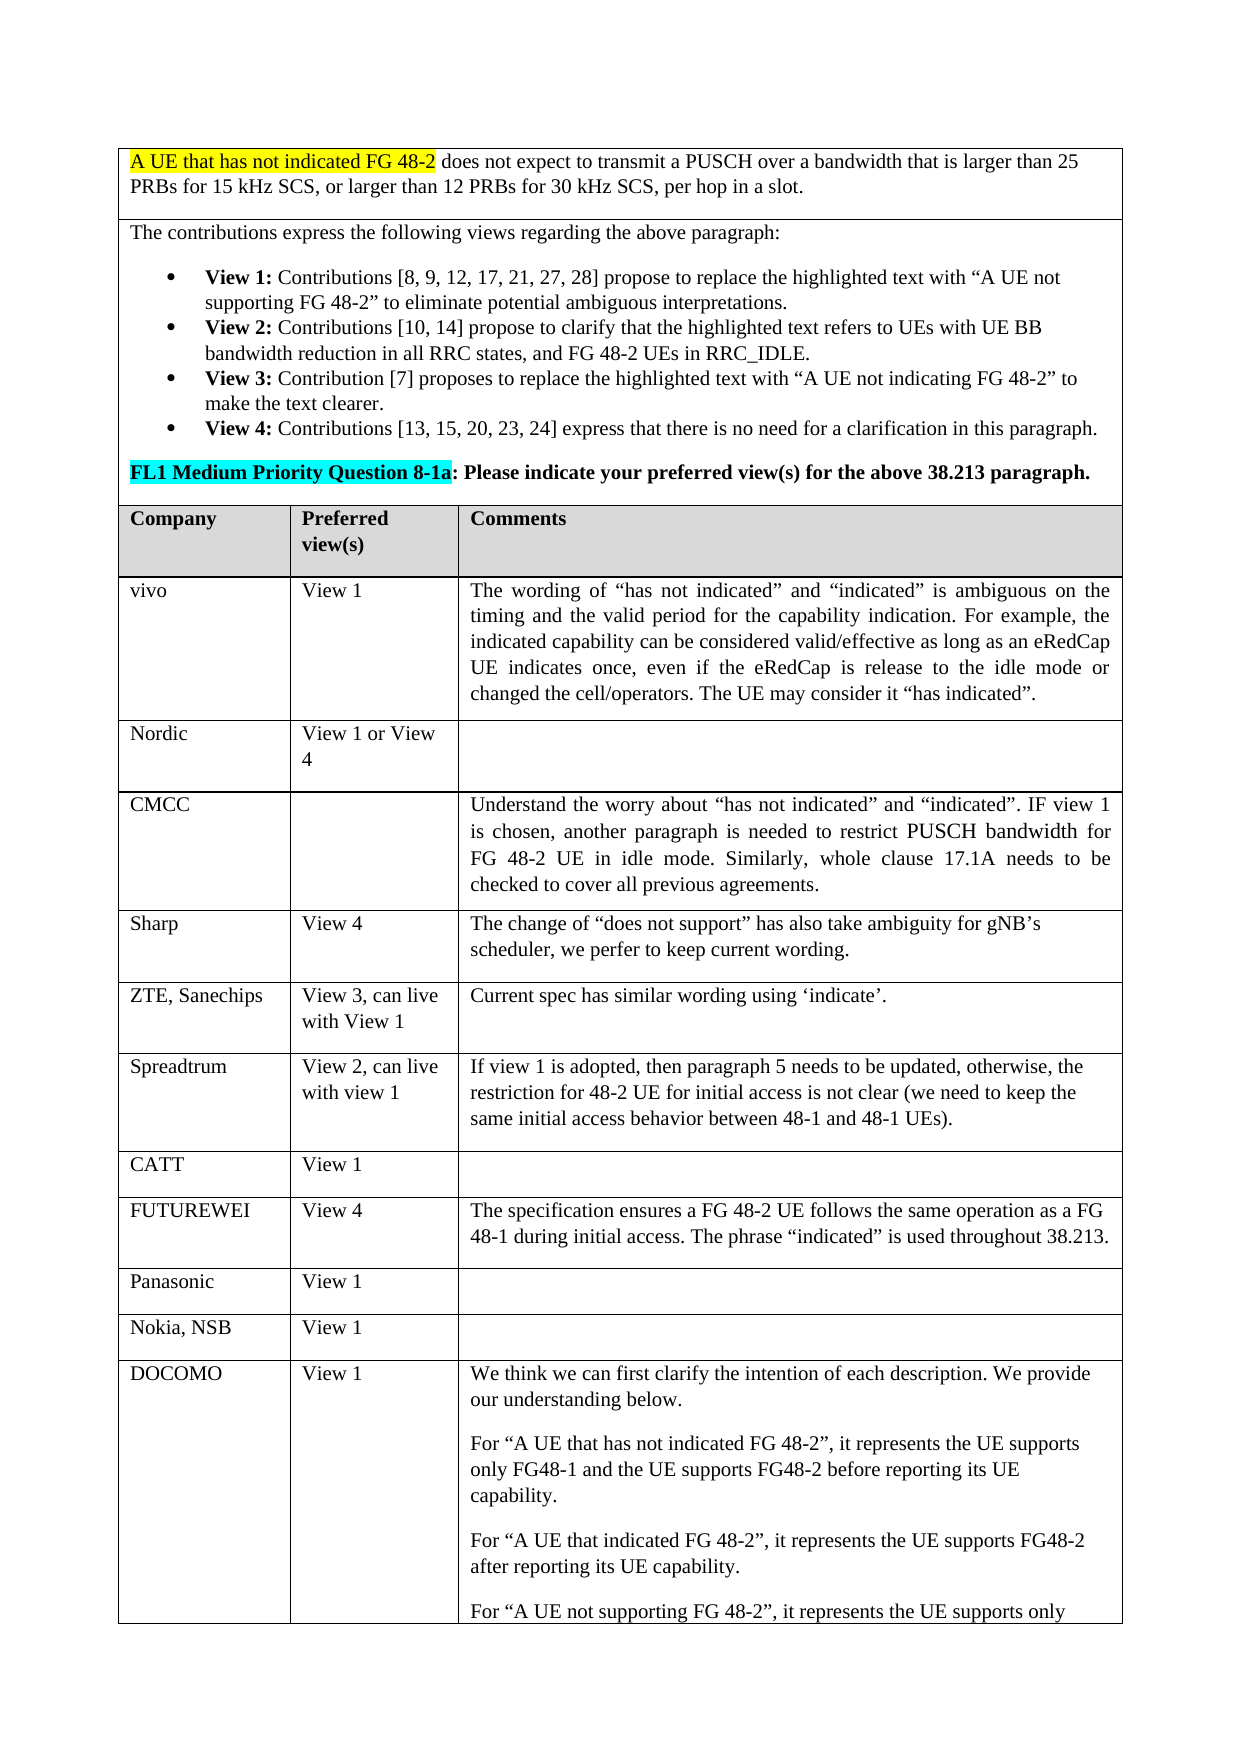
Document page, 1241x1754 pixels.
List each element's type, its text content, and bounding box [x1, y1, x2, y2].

table_cell [459, 1315, 1122, 1360]
table_cell Nordic [119, 721, 290, 791]
table_cell [291, 793, 458, 910]
table_cell View 2, can live with view 1 [291, 1054, 458, 1151]
table_cell Preferred view(s) [291, 506, 458, 576]
table_cell View 1 [291, 1361, 458, 1623]
table_cell DOCOMO [119, 1361, 290, 1623]
table_cell CATT [119, 1152, 290, 1197]
table_cell View 1 [291, 1269, 458, 1314]
table_cell The change of “does not support” has also take ambiguity for gNB’s scheduler, we perfer to keep current wording. [459, 911, 1122, 982]
table_cell View 1 [291, 578, 458, 720]
table_cell View 1 [291, 1152, 458, 1197]
table_cell View 4 [291, 911, 458, 982]
table_cell View 4 [291, 1198, 458, 1268]
table_cell Panasonic [119, 1269, 290, 1314]
table_header A UE that has not indicated FG 48-2 does not expect to transmit a PUSCH over a bandwidth that is larger than 25 PRBs for 15 kHz SCS, or larger than 12 PRBs for 30 kHz SCS, per hop in a slot. [119, 149, 1122, 219]
table_cell vivo [119, 578, 290, 720]
table_cell View 3, can live with View 1 [291, 983, 458, 1053]
table_cell ZTE, Sanechips [119, 983, 290, 1053]
table_cell FUTUREWEI [119, 1198, 290, 1268]
table_cell View 1 [291, 1315, 458, 1360]
table_cell View 1 or View 4 [291, 721, 458, 791]
table_cell Understand the worry about “has not indicated” and “indicated”. IF view 1 is chosen, another paragraph is needed to restrict PUSCH bandwidth for FG 48-2 UE in idle mode. Similarly, whole clause 17.1A needs to be checked to cover all previous agreements. [459, 793, 1122, 910]
table_cell The wording of “has not indicated” and “indicated” is ambiguous on the timing and the valid period for the capability indication. For example, the indicated capability can be considered valid/effective as long as an eRedCap UE indicates once, even if the eRedCap is release to the idle mode or changed the cell/operators. The UE may consider it “has indicated”. [459, 578, 1122, 720]
table_cell Nokia, NSB [119, 1315, 290, 1360]
table_cell [459, 721, 1122, 791]
table_cell Spreadtrum [119, 1054, 290, 1151]
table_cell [459, 1361, 1122, 1623]
table_cell The specification ensures a FG 48-2 UE follows the same operation as a FG 48-1 during initial access. The phrase “indicated” is used throughout 38.213. [459, 1198, 1122, 1268]
table_cell Comments [459, 506, 1122, 576]
table_cell CMCC [119, 793, 290, 910]
table_cell Company [119, 506, 290, 576]
table_cell [459, 1269, 1122, 1314]
table_cell Sharp [119, 911, 290, 982]
table_cell Current spec has similar wording using ‘indicate’. [459, 983, 1122, 1053]
table_cell The contributions express the following views regarding the above paragraph: View 1: Contributions [8, 9, 12, 17, 21, 27, 28] propose to replace the highlighted text with “A UE not supporting FG 48-2” to eliminate potential ambiguous interpretations. View 2: Contributions [10, 14] propose to clarify that the highlighted text refers to UEs with UE BB bandwidth reduction in all RRC states, and FG 48-2 UEs in RRC_IDLE. View 3: Contribution [7] proposes to replace the highlighted text with “A UE not indicating FG 48-2” to make the text clearer. View 4: Contributions [13, 15, 20, 23, 24] express that there is no need for a clarification in this paragraph. FL1 Medium Priority Question 8-1a: Please indicate your preferred view(s) for the above 38.213 paragraph. [119, 220, 1122, 505]
table_cell [459, 1152, 1122, 1197]
table_cell If view 1 is adopted, then paragraph 5 needs to be updated, otherwise, the restriction for 48-2 UE for initial access is not clear (we need to keep the same initial access behavior between 48-1 and 48-1 UEs). [459, 1054, 1122, 1151]
